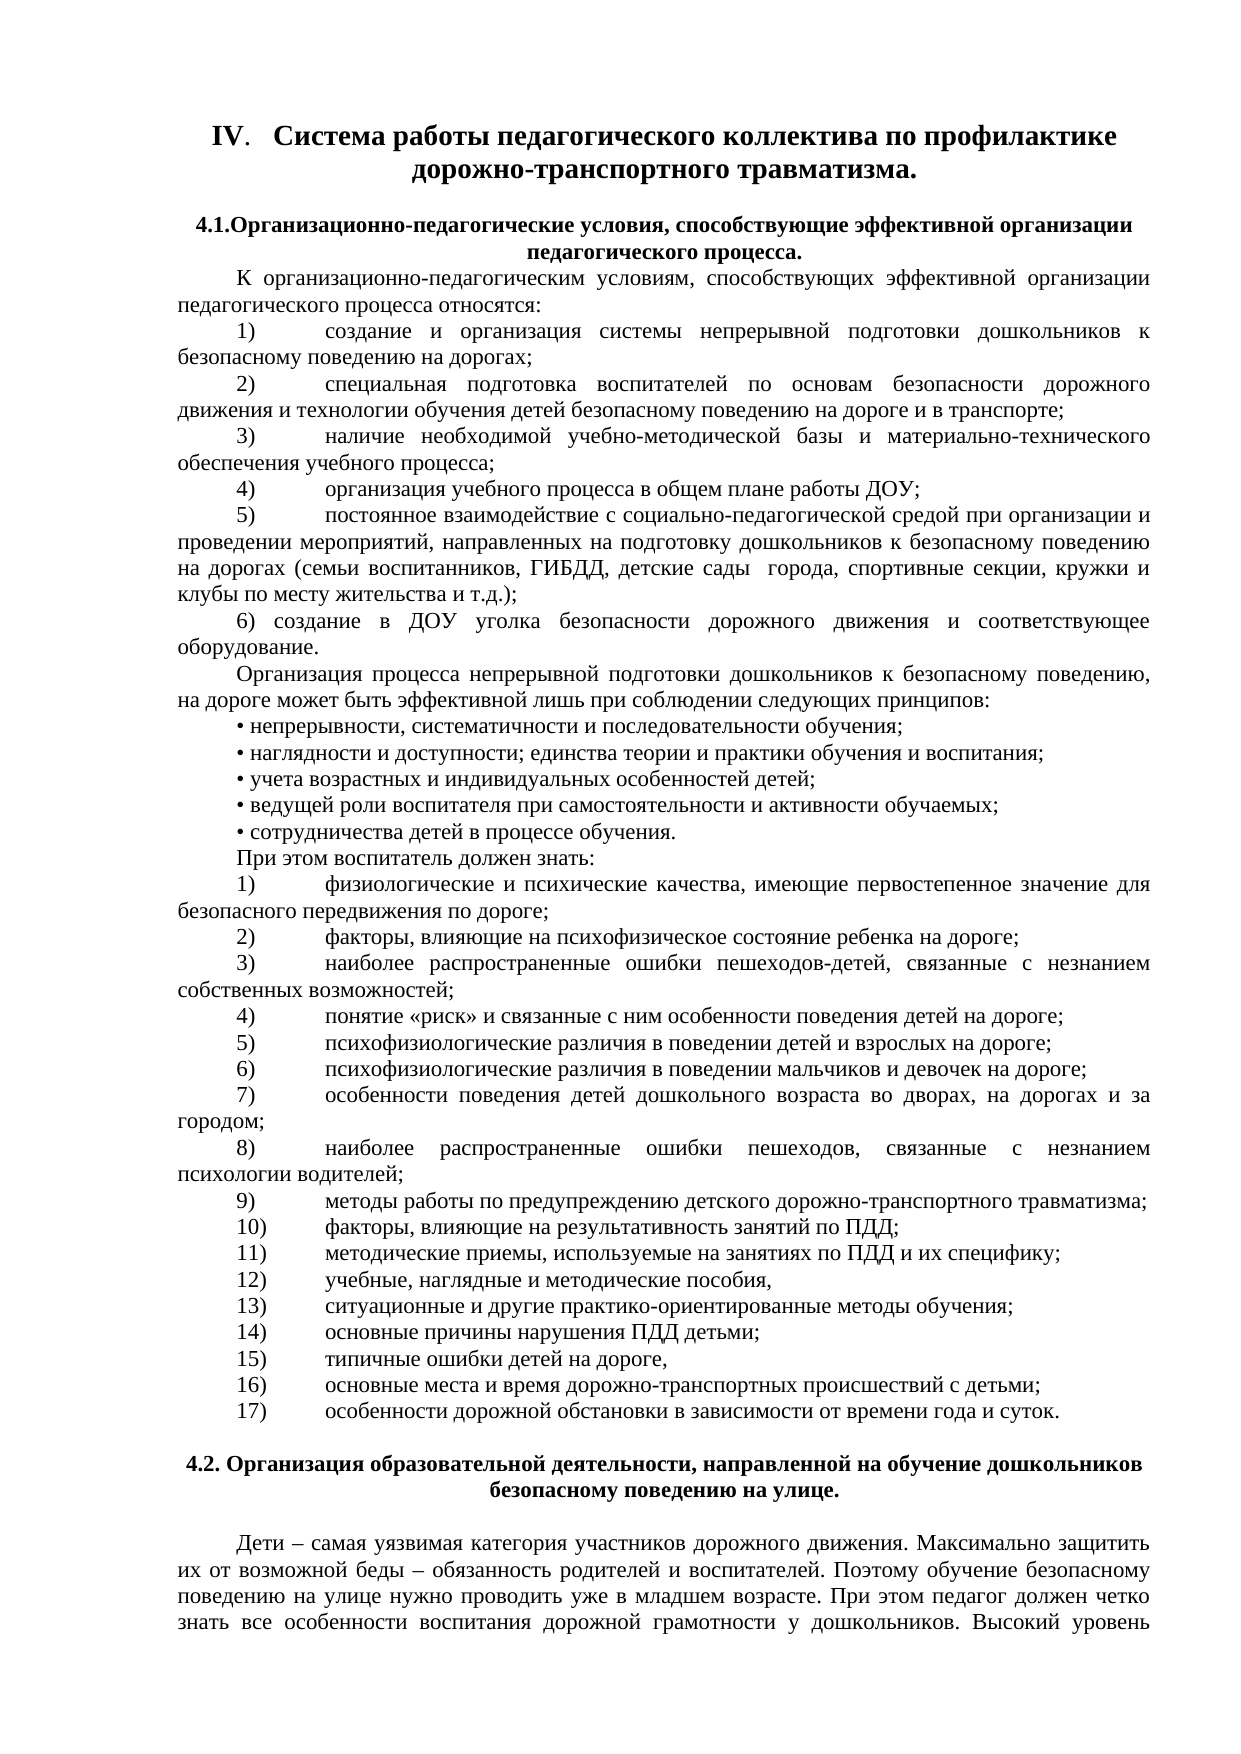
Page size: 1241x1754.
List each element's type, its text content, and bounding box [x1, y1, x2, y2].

list постоянное взаимодействие с социально-педагогической средой при организации и проведении мероприятий, направленных на подготовку дошкольников к безопасному поведению на дорогах (семьи воспитанников, ГИБДД, детские сады города, спортивные секции, кружки и клубы по месту жительства и т.д.); [177, 501, 1152, 607]
list создание и организация системы непрерывной подготовки дошкольников к безопасному поведению на дорогах; [177, 317, 1152, 370]
text • учета возрастных и индивидуальных особенностей детей; [177, 765, 1152, 791]
list наличие необходимой учебно-методической базы и материально-технического обеспечения учебного процесса; [177, 422, 1152, 475]
text 6) создание в ДОУ уголка безопасности дорожного движения и соответствующее оборудование. [177, 607, 1152, 659]
text 4.1.Организационно-педагогические условия, способствующие эффективной организации педагогического процесса. [177, 212, 1152, 264]
text • ведущей роли воспитателя при самостоятельности и активности обучаемых; [177, 791, 1152, 818]
list наиболее распространенные ошибки пешеходов-детей, связанные с незнанием собственных возможностей; [177, 949, 1152, 1002]
text При этом воспитатель должен знать: [177, 844, 1152, 870]
list организация учебного процесса в общем плане работы ДОУ; [177, 475, 1152, 501]
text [177, 1529, 1152, 1635]
text • сотрудничества детей в процессе обучения. [177, 818, 1152, 844]
list психофизиологические различия в поведении детей и взрослых на дороге; [177, 1028, 1152, 1055]
list специальная подготовка воспитателей по основам безопасности дорожного движения и технологии обучения детей безопасному поведению на дороге и в транспорте; [177, 370, 1152, 422]
text IV. Система работы педагогического коллектива по профилактике дорожно-транспортного травматизма. [177, 118, 1152, 185]
list особенности поведения детей дошкольного возраста во дворах, на дорогах и за городом; [177, 1081, 1152, 1134]
text • наглядности и доступности; единства теории и практики обучения и воспитания; [177, 739, 1152, 765]
text 4.2. Организация образовательной деятельности, направленной на обучение дошкольников безопасному поведению на улице. [177, 1450, 1152, 1503]
text • непрерывности, систематичности и последовательности обучения; [177, 712, 1152, 739]
list физиологические и психические качества, имеющие первостепенное значение для безопасного передвижения по дороге; [177, 870, 1152, 923]
list понятие «риск» и связанные с ним особенности поведения детей на дороге; [177, 1002, 1152, 1028]
list особенности дорожной обстановки в зависимости от времени года и суток. [177, 1397, 1152, 1424]
text Организация процесса непрерывной подготовки дошкольников к безопасному поведению, на дороге может быть эффективной лишь при соблюдении следующих принципов: [177, 659, 1152, 712]
list ситуационные и другие практико-ориентированные методы обучения; [177, 1292, 1152, 1318]
list типичные ошибки детей на дороге, [177, 1345, 1152, 1371]
list методы работы по предупреждению детского дорожно-транспортного травматизма; [177, 1187, 1152, 1213]
list психофизиологические различия в поведении мальчиков и девочек на дороге; [177, 1055, 1152, 1081]
list учебные, наглядные и методические пособия, [177, 1266, 1152, 1292]
list методические приемы, используемые на занятиях по ПДД и их специфику; [177, 1239, 1152, 1266]
list факторы, влияющие на результативность занятий по ПДД; [177, 1213, 1152, 1239]
text К организационно-педагогическим условиям, способствующих эффективной организации педагогического процесса относятся: [177, 264, 1152, 317]
list основные причины нарушения ПДД детьми; [177, 1318, 1152, 1345]
list основные места и время дорожно-транспортных происшествий с детьми; [177, 1371, 1152, 1397]
list факторы, влияющие на психофизическое состояние ребенка на дороге; [177, 923, 1152, 949]
list наиболее распространенные ошибки пешеходов, связанные с незнанием психологии водителей; [177, 1134, 1152, 1187]
